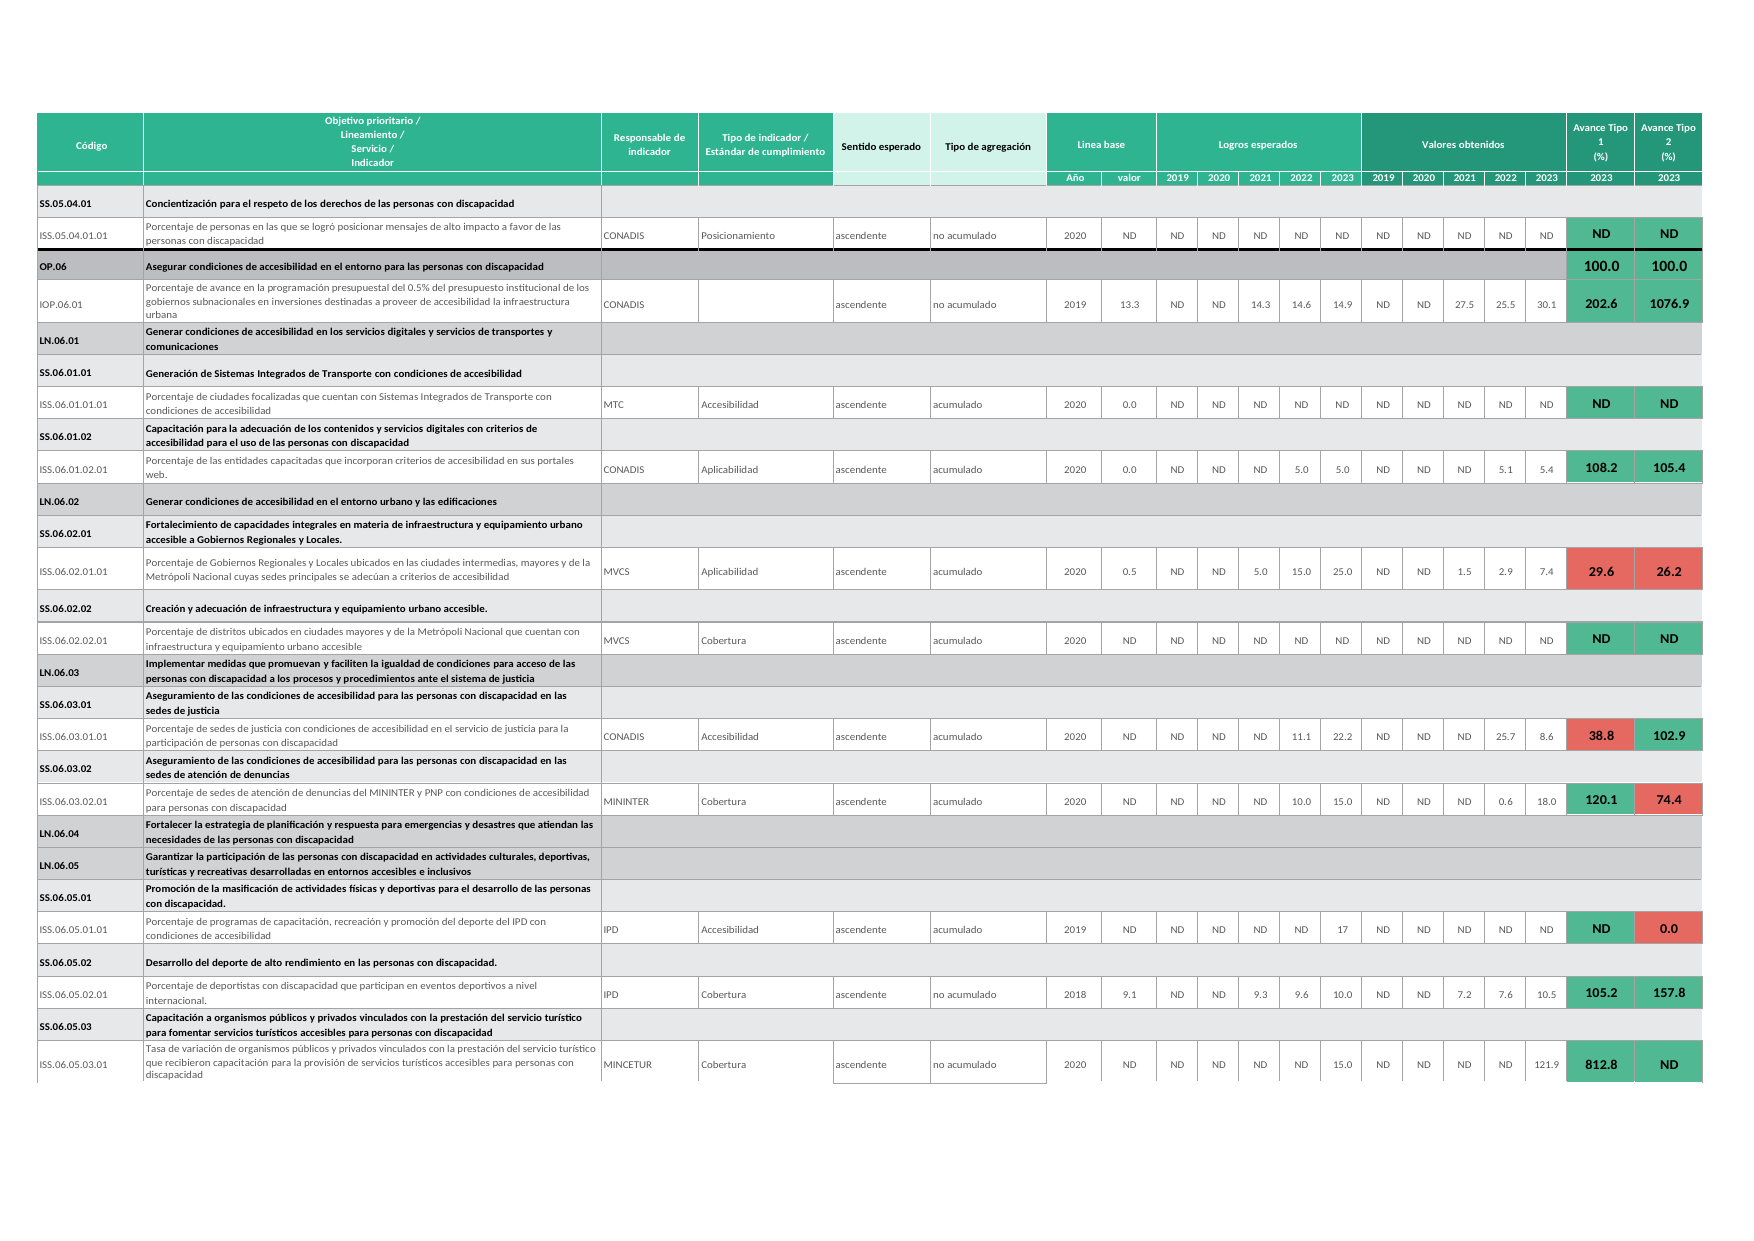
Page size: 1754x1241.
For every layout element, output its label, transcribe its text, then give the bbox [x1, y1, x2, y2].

table_cell ND [1444, 218, 1484, 248]
table_cell ND [1362, 977, 1402, 1008]
table_cell 0.0 [1102, 451, 1156, 482]
table_cell no acumulado [931, 218, 1046, 248]
table_cell ND [1526, 623, 1566, 654]
table_cell ISS.06.03.01.01 [38, 719, 143, 750]
table_cell CONADIS [602, 451, 698, 482]
table_cell acumulado [931, 451, 1046, 482]
table_cell Tasa de variación de organismos públicos y privados vinculados con la prestación del servicio turístico que recibieron capacitación para la provisión de servicios turísticos accesibles para personas con discapacidad [143, 1041, 601, 1082]
table_cell 7.2 [1444, 977, 1484, 1008]
table_cell MVCS [602, 623, 698, 654]
table_cell ND [1444, 623, 1484, 654]
table_cell LN.06.04 [38, 816, 143, 847]
table_cell ND [1157, 548, 1197, 589]
table_cell OP.06 [38, 251, 143, 279]
table_cell no acumulado [931, 977, 1046, 1008]
table_cell ND [1362, 218, 1402, 248]
table_cell [602, 419, 1702, 450]
table_cell ND [1362, 1041, 1403, 1082]
table_cell 0.6 [1485, 784, 1525, 814]
table_cell LN.06.02 [38, 484, 143, 515]
table_cell Porcentaje de sedes de justicia con condiciones de accesibilidad en el servicio de justicia para la participación de personas con discapacidad [144, 719, 601, 750]
table_cell 74.4 [1635, 784, 1702, 814]
table_cell 10.0 [1280, 784, 1320, 814]
table_cell ND [1567, 218, 1634, 248]
table_cell Año [1047, 172, 1101, 185]
table_cell ND [1239, 387, 1279, 418]
table_cell 26.2 [1635, 548, 1702, 589]
table_cell 2020 [1047, 623, 1101, 654]
table_cell 2019 [1362, 172, 1402, 185]
table_cell Garantizar la participación de las personas con discapacidad en actividades culturales, deportivas, turísticas y recreativas desarrolladas en entornos accesibles e inclusivos [144, 848, 601, 879]
table_cell ND [1198, 784, 1238, 814]
table_cell 2023 [1526, 172, 1566, 185]
table_cell Porcentaje de ciudades focalizadas que cuentan con Sistemas Integrados de Transporte con condiciones de accesibilidad [144, 387, 601, 418]
table_cell Accesibilidad [699, 912, 833, 943]
table_cell ND [1403, 912, 1443, 943]
table_cell 2020 [1047, 548, 1101, 589]
table_cell ND [1157, 977, 1197, 1008]
table_cell ND [1362, 719, 1402, 750]
table_cell ND [1280, 218, 1320, 248]
table_cell ND [1102, 912, 1156, 943]
table_cell ND [1403, 623, 1443, 654]
table_cell 2023 [1635, 172, 1702, 185]
table_cell ND [1444, 451, 1484, 482]
table_cell 2020 [1047, 719, 1101, 750]
table_cell 15.0 [1321, 784, 1361, 814]
table_cell 100.0 [1567, 251, 1634, 279]
table_cell 2020 [1047, 451, 1101, 482]
table_cell 2019 [1047, 912, 1101, 943]
table_cell ND [1362, 912, 1402, 943]
table_cell 9.3 [1239, 977, 1279, 1008]
table_cell SS.05.04.01 [38, 186, 143, 217]
table_cell ND [1321, 623, 1361, 654]
table_cell LN.06.05 [38, 848, 143, 879]
table_cell ND [1403, 451, 1443, 482]
table_cell 2021 [1239, 172, 1279, 185]
table_cell ND [1567, 912, 1634, 943]
table_cell 2019 [1047, 280, 1101, 322]
table_cell 0.5 [1102, 548, 1156, 589]
table_cell ND [1157, 387, 1197, 418]
table_cell 10.5 [1526, 977, 1566, 1008]
table_cell ND [1198, 548, 1238, 589]
table_cell acumulado [931, 548, 1046, 589]
table_cell [144, 172, 601, 185]
table_cell 102.9 [1635, 719, 1702, 750]
table_cell 100.0 [1635, 251, 1702, 279]
table_cell 5.0 [1321, 451, 1361, 482]
table_cell ND [1198, 977, 1238, 1008]
table_cell ND [1444, 912, 1484, 943]
table_cell 5.1 [1485, 451, 1525, 482]
table_cell ND [1280, 623, 1320, 654]
table_cell 202.6 [1567, 280, 1634, 322]
table_cell MINCETUR [601, 1041, 698, 1082]
table_cell Capacitación a organismos públicos y privados vinculados con la prestación del servicio turístico para fomentar servicios turísticos accesibles para personas con discapacidad [144, 1009, 601, 1040]
table_cell CONADIS [602, 280, 698, 322]
table_cell ND [1444, 1041, 1485, 1082]
table_cell no acumulado [931, 280, 1046, 322]
table_cell 14.6 [1280, 280, 1320, 322]
table_cell 0.0 [1635, 912, 1702, 943]
table_header Avance Tipo 2 (%) [1635, 113, 1702, 171]
table_cell ND [1239, 218, 1279, 248]
table_cell [931, 172, 1046, 185]
table_header Tipo de agregación [931, 113, 1046, 171]
table_cell ISS.06.01.02.01 [38, 451, 143, 482]
table_cell MTC [602, 387, 698, 418]
table_cell ND [1567, 623, 1634, 654]
table_cell IOP.06.01 [38, 280, 143, 322]
table_cell [602, 879, 1702, 911]
table_cell 9.1 [1102, 977, 1156, 1008]
table_cell Generación de Sistemas Integrados de Transporte con condiciones de accesibilidad [144, 355, 601, 386]
table_cell Cobertura [699, 623, 833, 654]
table_cell ND [1102, 1041, 1156, 1082]
table_cell 2.9 [1485, 548, 1525, 589]
table_cell ND [1157, 784, 1197, 814]
table_cell ND [1362, 623, 1402, 654]
table_cell ND [1526, 912, 1566, 943]
table_cell 108.2 [1567, 451, 1634, 482]
table_cell ND [1102, 784, 1156, 814]
table_cell Porcentaje de sedes de atención de denuncias del MININTER y PNP con condiciones de accesibilidad para personas con discapacidad [144, 784, 601, 814]
table_cell Porcentaje de Gobiernos Regionales y Locales ubicados en las ciudades intermedias, mayores y de la Metrópoli Nacional cuyas sedes principales se adecúan a criterios de accesibilidad [144, 548, 601, 589]
table_cell Generar condiciones de accesibilidad en los servicios digitales y servicios de transportes y comunicaciones [144, 323, 601, 354]
table_cell 7.4 [1526, 548, 1566, 589]
table_cell Creación y adecuación de infraestructura y equipamiento urbano accesible. [144, 590, 601, 621]
table_cell 0.0 [1102, 387, 1156, 418]
table_cell ascendente [834, 1041, 930, 1082]
table_cell 10.0 [1321, 977, 1361, 1008]
table_cell ND [1198, 912, 1238, 943]
table_cell [602, 590, 1702, 621]
table_cell MININTER [602, 784, 698, 814]
table_cell 25.7 [1485, 719, 1525, 750]
table_cell ascendente [834, 784, 930, 814]
table_cell ISS.05.04.01.01 [38, 218, 143, 248]
table_header Objetivo prioritario / Lineamiento / Servicio / Indicador [144, 113, 601, 171]
table_cell 2022 [1485, 172, 1525, 185]
table_cell ND [1444, 719, 1484, 750]
table_cell ISS.06.05.02.01 [38, 977, 143, 1008]
table_cell ND [1485, 623, 1525, 654]
table_cell IPD [602, 977, 698, 1008]
table_cell ND [1239, 623, 1279, 654]
table_cell Fortalecimiento de capacidades integrales en materia de infraestructura y equipamiento urbano accesible a Gobiernos Regionales y Locales. [144, 516, 601, 547]
table_cell [602, 1009, 1702, 1040]
table_cell ND [1321, 387, 1361, 418]
table_cell Porcentaje de avance en la programación presupuestal del 0.5% del presupuesto institucional de los gobiernos subnacionales en inversiones destinadas a proveer de accesibilidad la infraestructura urbana [144, 280, 601, 322]
table_cell Porcentaje de distritos ubicados en ciudades mayores y de la Metrópoli Nacional que cuentan con infraestructura y equipamiento urbano accesible [144, 623, 601, 654]
table_cell Generar condiciones de accesibilidad en el entorno urbano y las edificaciones [144, 484, 601, 515]
table_cell [602, 816, 1702, 847]
table_cell 5.0 [1239, 548, 1279, 589]
table_cell ND [1239, 784, 1279, 814]
table_cell ISS.06.05.03.01 [38, 1041, 143, 1082]
table_cell ND [1485, 912, 1525, 943]
table_cell [602, 323, 1702, 354]
table_cell 2021 [1444, 172, 1484, 185]
table_cell Cobertura [699, 1041, 833, 1082]
table_cell 38.8 [1567, 719, 1634, 750]
table_cell 27.5 [1444, 280, 1484, 322]
table_cell [602, 655, 1702, 686]
table_cell ND [1239, 912, 1279, 943]
table_cell ND [1635, 218, 1702, 248]
table_cell ND [1403, 218, 1443, 248]
table_cell 5.0 [1280, 451, 1320, 482]
table_cell 2020 [1047, 218, 1101, 248]
table_cell ISS.06.01.01.01 [38, 387, 143, 418]
table_cell ND [1362, 280, 1402, 322]
table_cell ND [1198, 387, 1238, 418]
table_cell ND [1567, 387, 1634, 418]
table_cell 105.4 [1635, 451, 1702, 482]
table_cell Porcentaje de deportistas con discapacidad que participan en eventos deportivos a nivel internacional. [144, 977, 601, 1008]
table_cell ND [1198, 451, 1238, 482]
table_cell Capacitación para la adecuación de los contenidos y servicios digitales con criterios de accesibilidad para el uso de las personas con discapacidad [144, 419, 601, 450]
table_cell SS.06.01.02 [38, 419, 143, 450]
table_cell [602, 172, 698, 185]
table_cell Asegurar condiciones de accesibilidad en el entorno para las personas con discapacidad [144, 251, 601, 279]
table_cell 2018 [1047, 977, 1101, 1008]
table_cell ND [1485, 1041, 1526, 1082]
table_cell acumulado [931, 784, 1046, 814]
table_cell ND [1156, 1041, 1197, 1082]
table_cell [699, 172, 833, 185]
table_cell ascendente [834, 387, 930, 418]
table_cell 25.0 [1321, 548, 1361, 589]
table_cell ND [1280, 387, 1320, 418]
table_cell ISS.06.02.01.01 [38, 548, 143, 589]
table_cell ND [1403, 387, 1443, 418]
table_cell ND [1239, 1041, 1279, 1082]
table_cell Aplicabilidad [699, 548, 833, 589]
table_header Código [37, 113, 143, 171]
table_cell 18.0 [1526, 784, 1566, 814]
table_cell ND [1239, 451, 1279, 482]
table_cell ascendente [834, 623, 930, 654]
table_cell 17 [1321, 912, 1361, 943]
table_cell Porcentaje de personas en las que se logró posicionar mensajes de alto impacto a favor de las personas con discapacidad [144, 218, 601, 248]
table_cell 812.8 [1567, 1041, 1634, 1082]
table_cell acumulado [931, 387, 1046, 418]
table_cell ascendente [834, 451, 930, 482]
table_cell ND [1526, 218, 1566, 248]
table_cell ascendente [834, 548, 930, 589]
table_cell ND [1403, 1041, 1444, 1082]
table_header Logros esperados [1157, 113, 1361, 171]
table_cell acumulado [931, 719, 1046, 750]
table_cell IPD [602, 912, 698, 943]
table_cell ND [1157, 719, 1197, 750]
table_cell ND [1526, 387, 1566, 418]
table_cell ND [1362, 451, 1402, 482]
table_cell 105.2 [1567, 977, 1634, 1008]
table_cell ascendente [834, 977, 930, 1008]
table_cell 15.0 [1321, 1041, 1362, 1082]
table_cell [699, 280, 833, 322]
table_cell ND [1321, 218, 1361, 248]
table_cell ND [1157, 451, 1197, 482]
table_cell ND [1485, 387, 1525, 418]
table_cell ISS.06.02.02.01 [38, 623, 143, 654]
table_cell 29.6 [1567, 548, 1634, 589]
table_cell ND [1198, 218, 1238, 248]
table_cell 5.4 [1526, 451, 1566, 482]
table_cell ND [1444, 784, 1484, 814]
table_cell 14.9 [1321, 280, 1361, 322]
table_cell ND [1280, 912, 1320, 943]
table_cell 13.3 [1102, 280, 1156, 322]
table_cell 22.2 [1321, 719, 1361, 750]
table_cell Implementar medidas que promuevan y faciliten la igualdad de condiciones para acceso de las personas con discapacidad a los procesos y procedimientos ante el sistema de justicia [144, 655, 601, 686]
table_header Responsable de indicador [602, 113, 698, 171]
table_cell LN.06.01 [38, 323, 143, 354]
table_cell SS.06.02.01 [38, 516, 143, 547]
table_cell Accesibilidad [699, 719, 833, 750]
table_cell ND [1157, 218, 1197, 248]
table_cell ascendente [834, 719, 930, 750]
table_cell Aseguramiento de las condiciones de accesibilidad para las personas con discapacidad en las sedes de atención de denuncias [144, 751, 601, 782]
table_cell SS.06.03.02 [38, 751, 143, 782]
table_cell [602, 186, 1702, 217]
table_cell 2020 [1403, 172, 1443, 185]
table_cell 9.6 [1280, 977, 1320, 1008]
table_cell ND [1635, 1041, 1702, 1082]
table_cell ND [1198, 1041, 1238, 1082]
table_cell Accesibilidad [699, 387, 833, 418]
table_cell ND [1198, 719, 1238, 750]
table_cell ND [1198, 623, 1238, 654]
table_cell CONADIS [602, 719, 698, 750]
table_cell ascendente [834, 912, 930, 943]
table_cell 7.6 [1485, 977, 1525, 1008]
table_cell ND [1362, 387, 1402, 418]
table_cell ascendente [834, 218, 930, 248]
table_cell ascendente [834, 280, 930, 322]
table_cell 14.3 [1239, 280, 1279, 322]
table_cell ND [1403, 977, 1443, 1008]
table_cell ND [1157, 912, 1197, 943]
table_cell ND [1362, 784, 1402, 814]
table_cell Aseguramiento de las condiciones de accesibilidad para las personas con discapacidad en las sedes de justicia [144, 687, 601, 718]
table_cell ISS.06.05.01.01 [38, 912, 143, 943]
table_cell LN.06.03 [38, 655, 143, 686]
table_cell valor [1102, 172, 1156, 185]
table_cell SS.06.05.01 [38, 880, 143, 911]
table_header Avance Tipo 1 (%) [1567, 113, 1634, 171]
table_cell Cobertura [699, 977, 833, 1008]
table_cell ND [1635, 623, 1702, 654]
table_cell ND [1485, 218, 1525, 248]
table_cell Posicionamiento [699, 218, 833, 248]
table_cell SS.06.03.01 [38, 687, 143, 718]
table_cell 2020 [1047, 387, 1101, 418]
table_cell no acumulado [931, 1041, 1046, 1082]
table_cell [602, 354, 1702, 386]
table_cell [602, 751, 1702, 782]
table_cell 11.1 [1280, 719, 1320, 750]
table_cell ISS.06.03.02.01 [38, 784, 143, 814]
table_cell 2019 [1157, 172, 1197, 185]
table_cell MVCS [602, 548, 698, 589]
table_cell ND [1403, 784, 1443, 814]
table_cell ND [1102, 623, 1156, 654]
table_cell ND [1403, 280, 1443, 322]
table_cell 2020 [1198, 172, 1238, 185]
table_cell 1076.9 [1635, 280, 1702, 322]
table_cell ND [1239, 719, 1279, 750]
table_cell 8.6 [1526, 719, 1566, 750]
table_cell ND [1362, 548, 1402, 589]
table_cell Porcentaje de las entidades capacitadas que incorporan criterios de accesibilidad en sus portales web. [144, 451, 601, 482]
table_cell 2020 [1047, 1041, 1102, 1082]
table_cell ND [1280, 1041, 1321, 1082]
table_cell CONADIS [602, 218, 698, 248]
table_cell 2023 [1321, 172, 1361, 185]
table_cell ND [1198, 280, 1238, 322]
table_header Sentido esperado [834, 113, 930, 171]
table_cell Desarrollo del deporte de alto rendimiento en las personas con discapacidad. [144, 944, 601, 976]
table_cell Aplicabilidad [699, 451, 833, 482]
table_cell acumulado [931, 623, 1046, 654]
table_cell 30.1 [1526, 280, 1566, 322]
table_cell 15.0 [1280, 548, 1320, 589]
table_cell 2020 [1047, 784, 1101, 814]
table_cell SS.06.02.02 [38, 590, 143, 621]
table_cell SS.06.01.01 [38, 355, 143, 386]
table_cell ND [1102, 719, 1156, 750]
table_header Valores obtenidos [1362, 113, 1566, 171]
table_cell 120.1 [1567, 784, 1634, 814]
table_cell [834, 172, 930, 185]
table_header Linea base [1047, 113, 1156, 171]
table_cell ND [1444, 387, 1484, 418]
table_cell [602, 944, 1702, 976]
table_cell Cobertura [699, 784, 833, 814]
table_cell ND [1102, 218, 1156, 248]
table_header Tipo de indicador / Estándar de cumplimiento [699, 113, 833, 171]
table_cell [602, 484, 1702, 515]
table_cell 2023 [1567, 172, 1634, 185]
table_cell ND [1157, 280, 1197, 322]
table_cell 2022 [1280, 172, 1320, 185]
table_cell [602, 847, 1702, 879]
table_cell SS.06.05.02 [38, 944, 143, 976]
table_cell ND [1403, 719, 1443, 750]
table_cell acumulado [931, 912, 1046, 943]
table_cell [37, 171, 143, 185]
table_cell Fortalecer la estrategia de planificación y respuesta para emergencias y desastres que atiendan las necesidades de las personas con discapacidad [144, 816, 601, 847]
table_cell 25.5 [1485, 280, 1525, 322]
table_cell 121.9 [1526, 1041, 1567, 1082]
table_cell Porcentaje de programas de capacitación, recreación y promoción del deporte del IPD con condiciones de accesibilidad [144, 912, 601, 943]
table_cell Concientización para el respeto de los derechos de las personas con discapacidad [144, 186, 601, 217]
table_cell [602, 686, 1702, 718]
table_cell Promoción de la masificación de actividades físicas y deportivas para el desarrollo de las personas con discapacidad. [144, 880, 601, 911]
table_cell 157.8 [1635, 977, 1702, 1008]
table_cell 1.5 [1444, 548, 1484, 589]
table_cell [602, 251, 1566, 279]
table_cell SS.06.05.03 [38, 1009, 143, 1040]
table_cell ND [1403, 548, 1443, 589]
table_cell [602, 515, 1702, 547]
table_cell ND [1635, 387, 1702, 418]
table_cell ND [1157, 623, 1197, 654]
